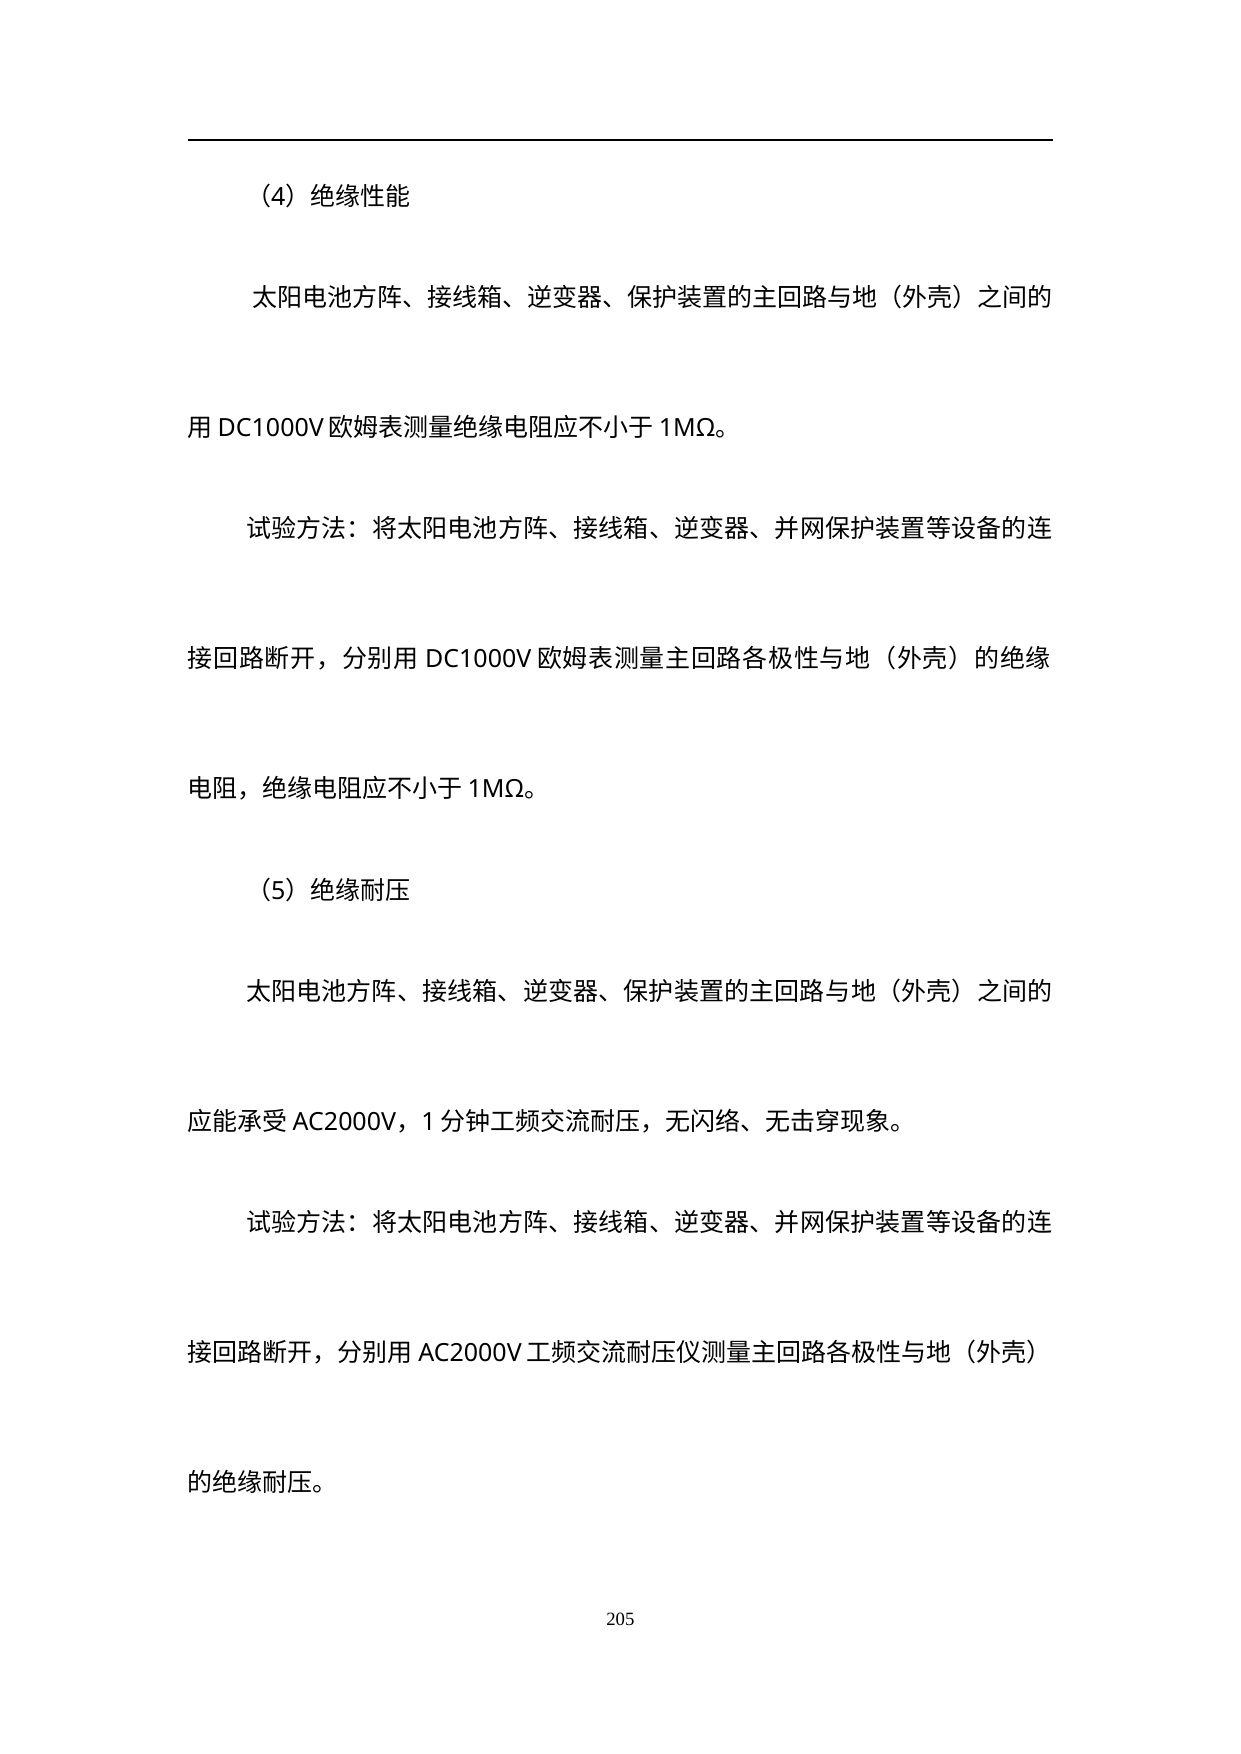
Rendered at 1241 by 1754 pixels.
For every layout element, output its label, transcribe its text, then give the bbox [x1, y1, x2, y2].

text 试验方法：将太阳电池方阵、接线箱、逆变器、并网保护装置等设备的连接回路断开，分别用DC1000V欧姆表测量主回路各极性与地（外壳）的绝缘电阻，绝缘电阻应不小于1MΩ。 [187, 494, 1053, 819]
text 太阳电池方阵、接线箱、逆变器、保护装置的主回路与地（外壳）之间的应能承受AC2000V，1分钟工频交流耐压，无闪络、无击穿现象。 [187, 957, 1053, 1152]
text （4）绝缘性能 [187, 162, 1053, 227]
text （5）绝缘耐压 [187, 856, 1053, 921]
text 试验方法：将太阳电池方阵、接线箱、逆变器、并网保护装置等设备的连接回路断开，分别用AC2000V工频交流耐压仪测量主回路各极性与地（外壳）的绝缘耐压。 [187, 1188, 1053, 1513]
text 太阳电池方阵、接线箱、逆变器、保护装置的主回路与地（外壳）之间的用DC1000V欧姆表测量绝缘电阻应不小于1MΩ。 [187, 263, 1053, 458]
